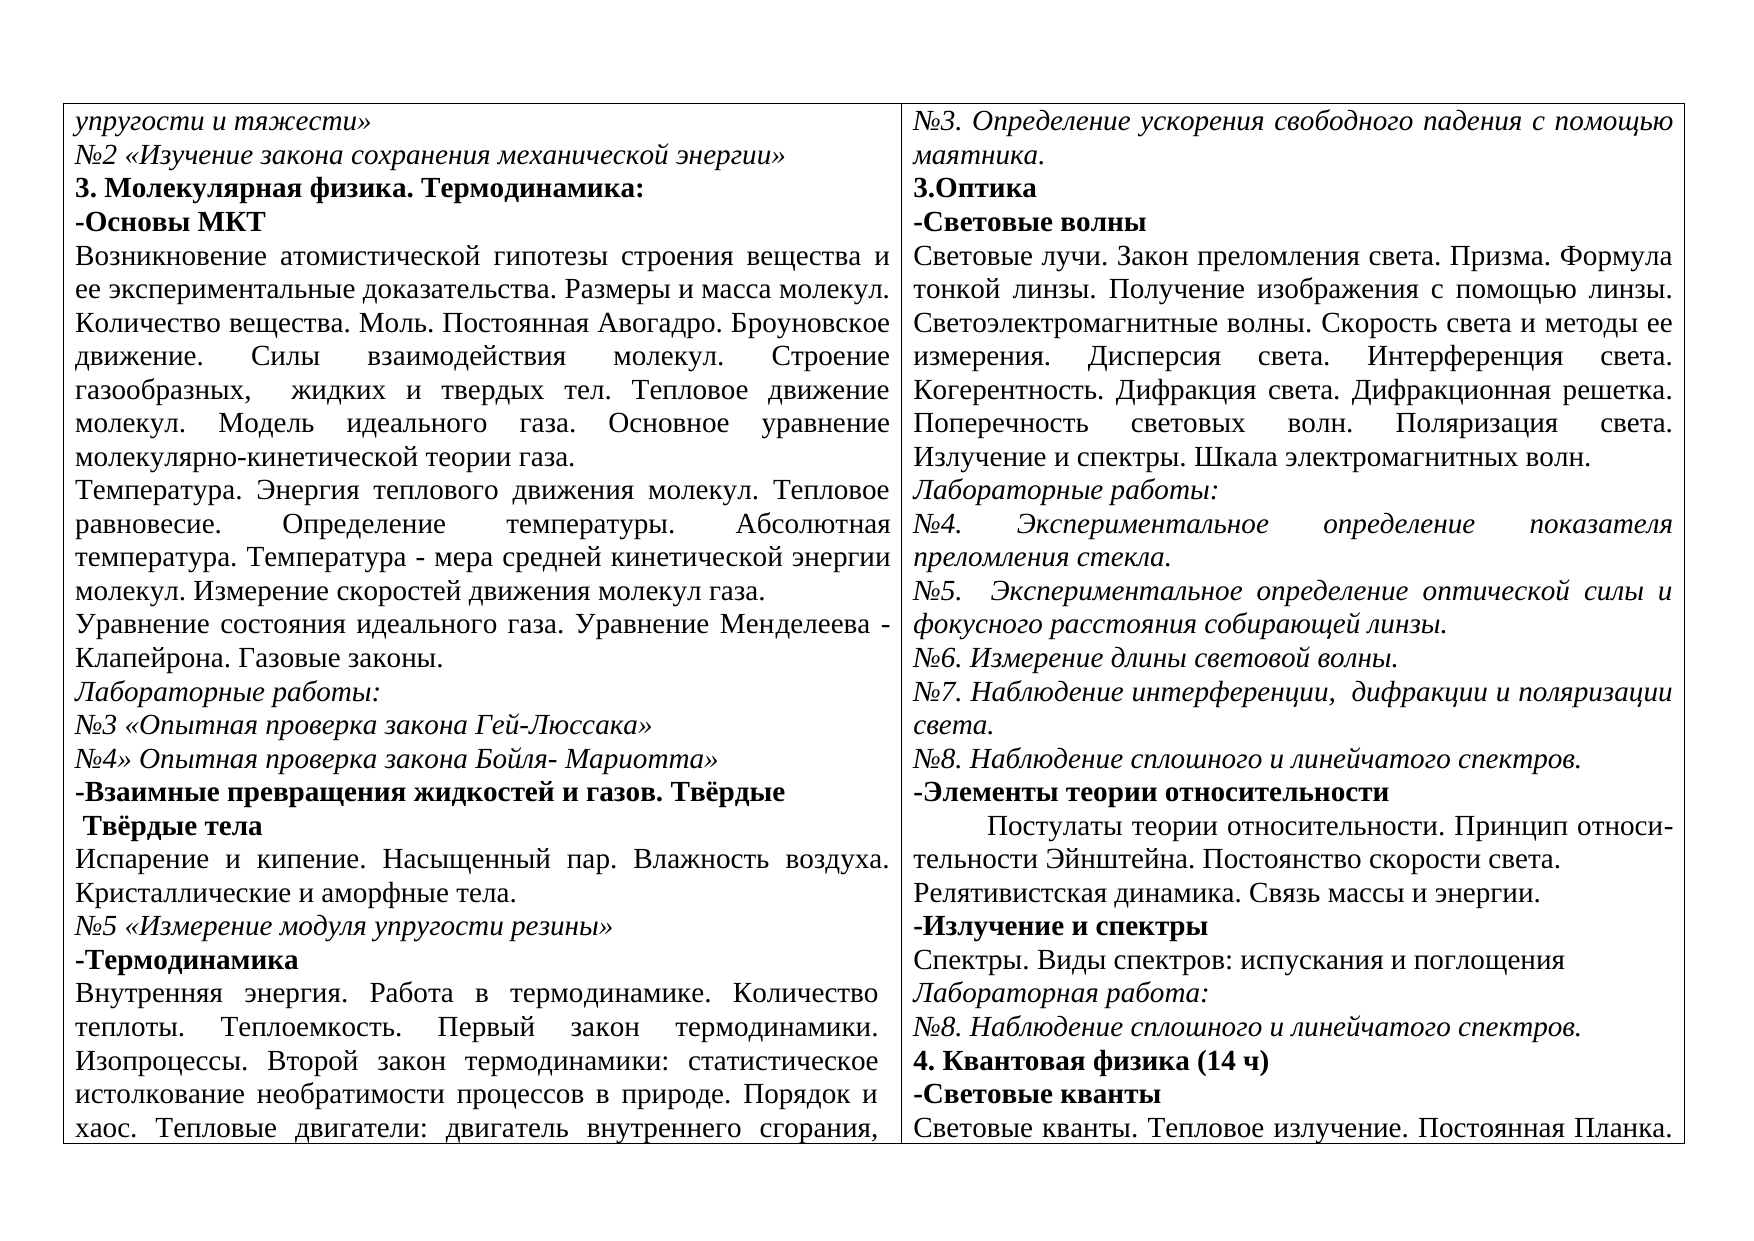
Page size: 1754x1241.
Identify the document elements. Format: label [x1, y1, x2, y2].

table_cell [902, 104, 1684, 1143]
table_cell [64, 104, 901, 1143]
